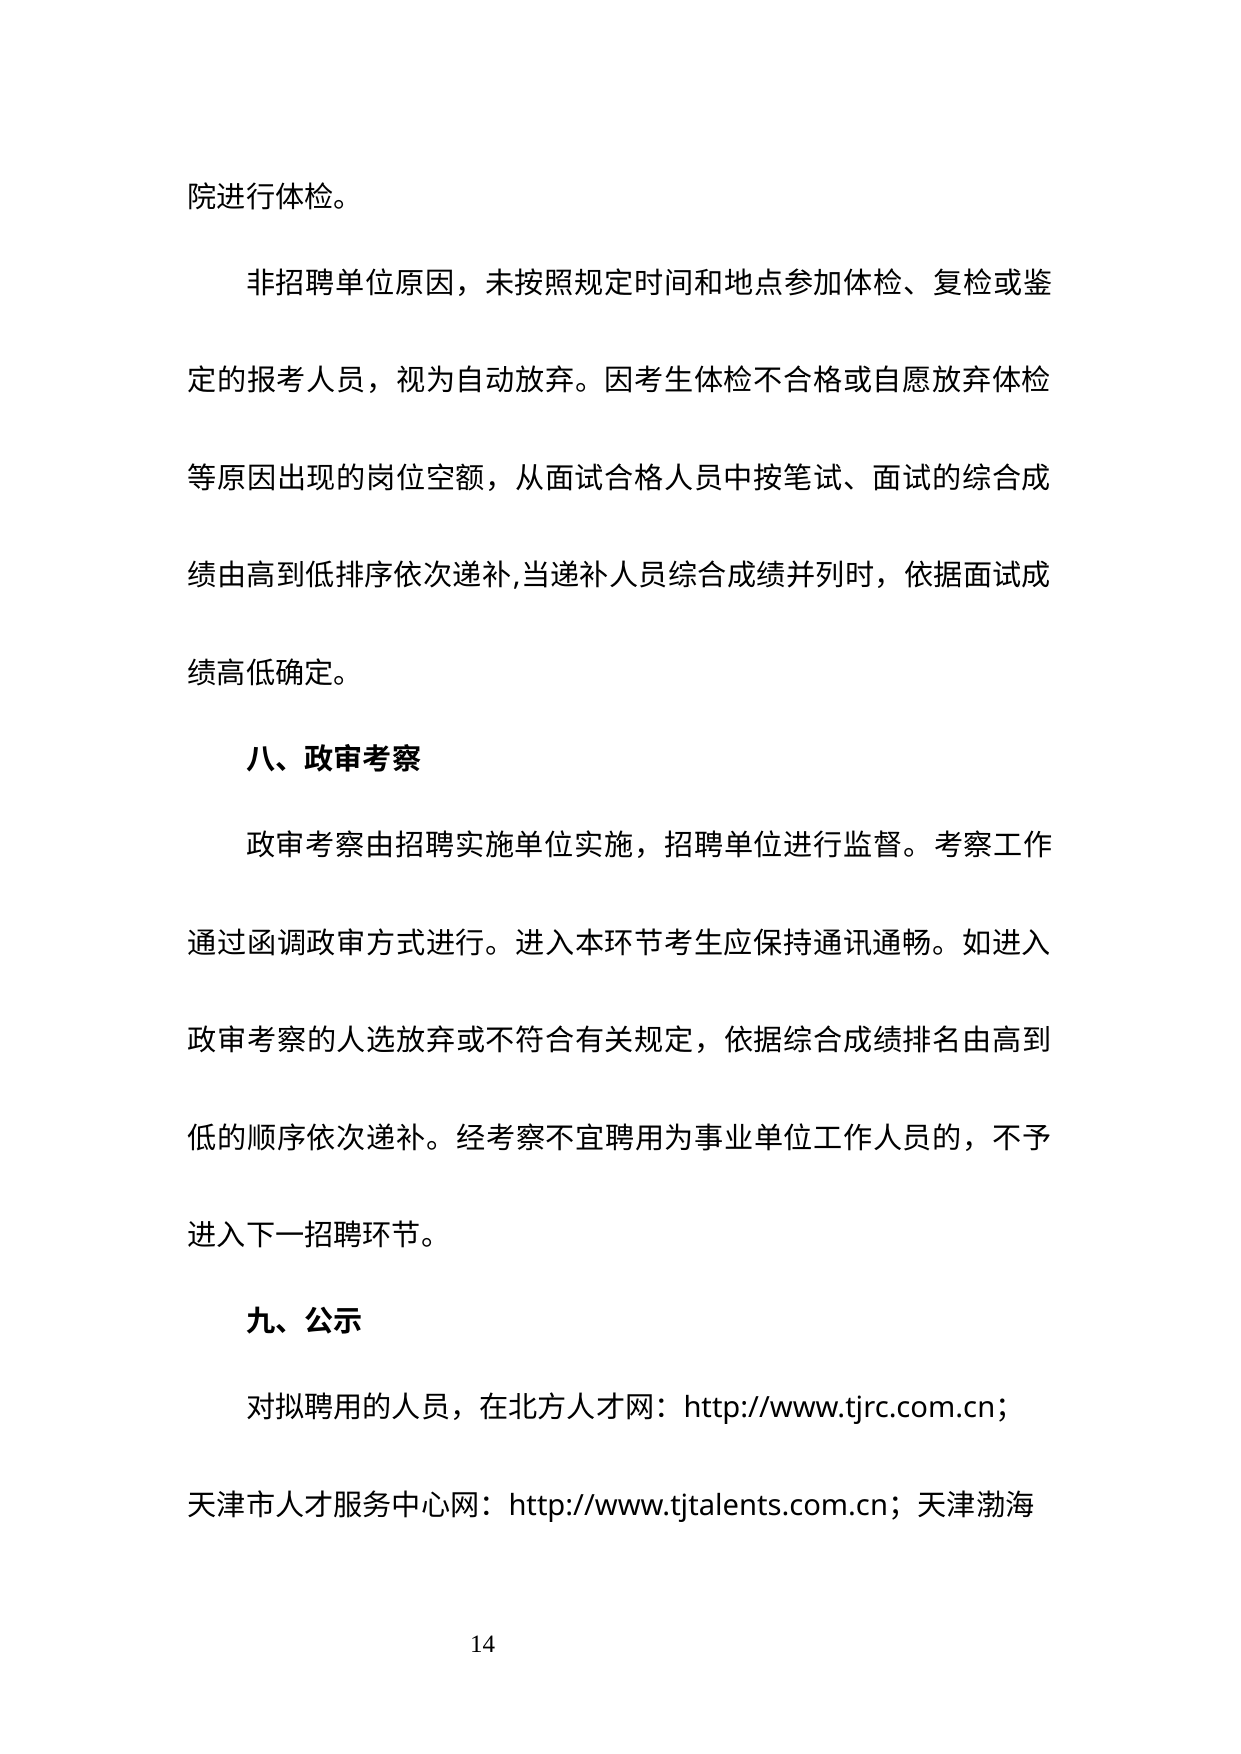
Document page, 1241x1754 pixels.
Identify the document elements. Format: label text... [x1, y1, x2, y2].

text 九、公示 [187, 1287, 1053, 1352]
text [187, 1373, 1053, 1535]
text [187, 162, 1053, 227]
text 非招聘单位原因，未按照规定时间和地点参加体检、复检或鉴定的报考人员，视为自动放弃。因考生体检不合格或自愿放弃体检等原因出现的岗位空额，从面试合格人员中按笔试、面试的综合成绩由高到低排序依次递补,当递补人员综合成绩并列时，依据面试成绩高低确定。 [187, 248, 1053, 703]
text 政审考察由招聘实施单位实施，招聘单位进行监督。考察工作通过函调政审方式进行。进入本环节考生应保持通讯通畅。如进入政审考察的人选放弃或不符合有关规定，依据综合成绩排名由高到低的顺序依次递补。经考察不宜聘用为事业单位工作人员的，不予进入下一招聘环节。 [187, 810, 1053, 1265]
text 八、政审考察 [187, 724, 1053, 789]
